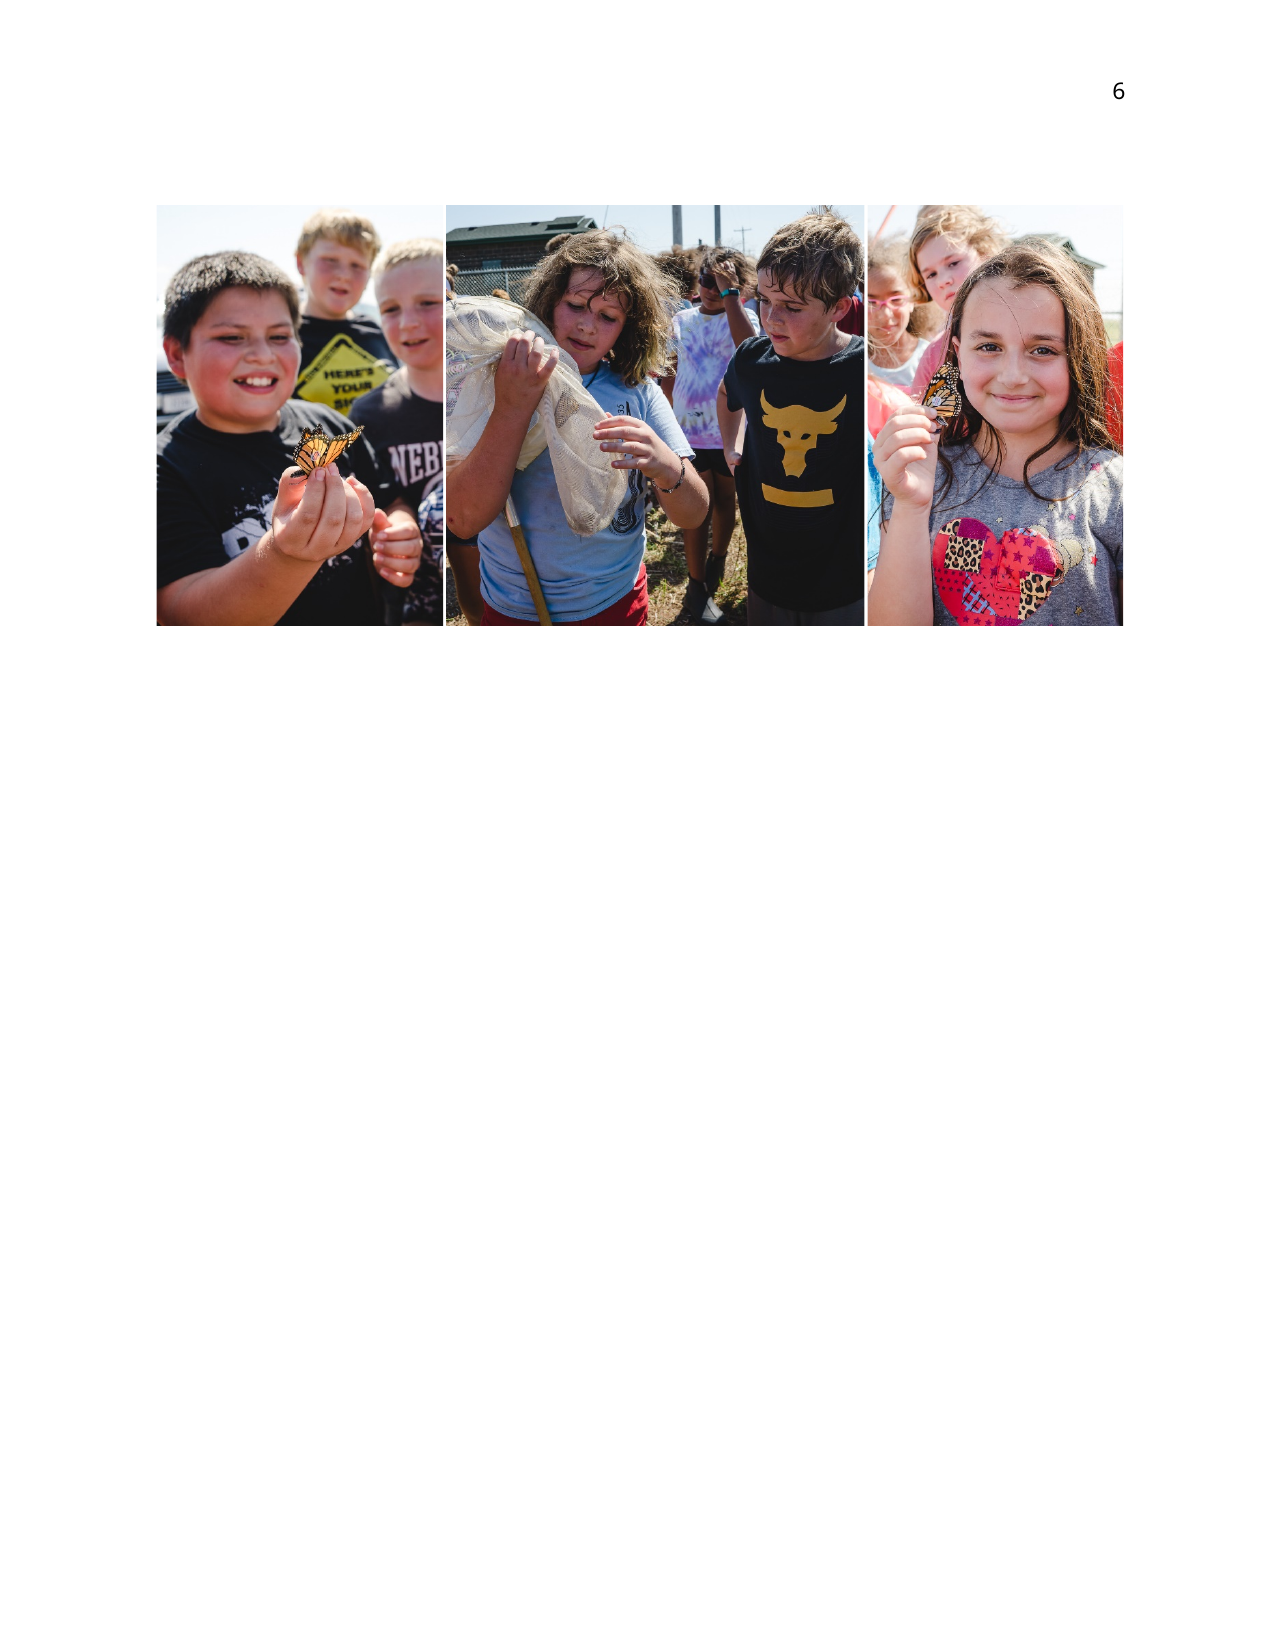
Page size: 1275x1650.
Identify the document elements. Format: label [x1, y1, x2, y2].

picture [867, 205, 1124, 626]
picture [446, 205, 865, 626]
picture [156, 205, 444, 626]
